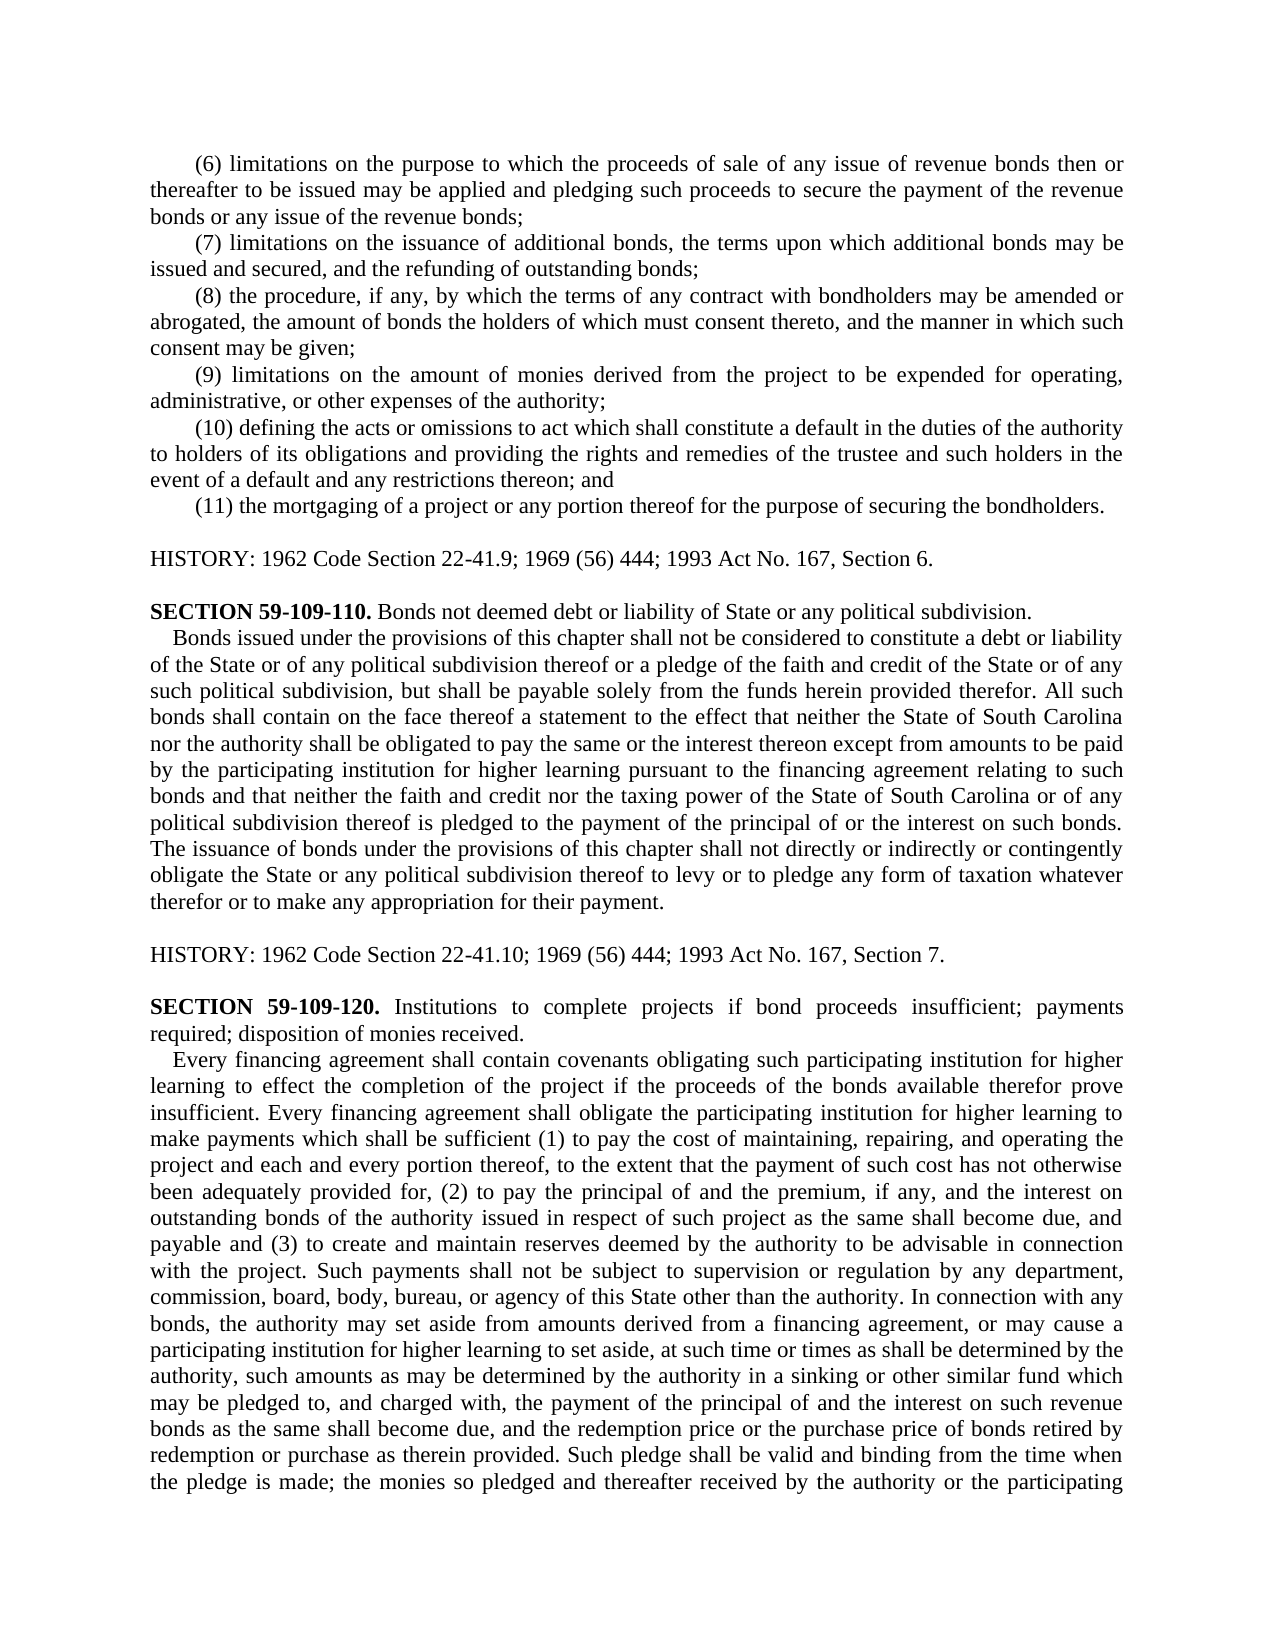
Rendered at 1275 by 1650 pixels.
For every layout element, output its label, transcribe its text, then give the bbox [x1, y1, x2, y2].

text (8) the procedure, if any, by which the terms of any contract with bondholders may be amended or abrogated, the amount of bonds the holders of which must consent thereto, and the manner in which such consent may be given; [150, 282, 1125, 361]
text Bonds issued under the provisions of this chapter shall not be considered to constitute a debt or liability of the State or of any political subdivision thereof or a pledge of the faith and credit of the State or of any such political subdivision, but shall be payable solely from the funds herein provided therefor. All such bonds shall contain on the face thereof a statement to the effect that neither the State of South Carolina nor the authority shall be obligated to pay the same or the interest thereon except from amounts to be paid by the participating institution for higher learning pursuant to the financing agreement relating to such bonds and that neither the faith and credit nor the taxing power of the State of South Carolina or of any political subdivision thereof is pledged to the payment of the principal of or the interest on such bonds. The issuance of bonds under the provisions of this chapter shall not directly or indirectly or contingently obligate the State or any political subdivision thereof to levy or to pledge any form of taxation whatever therefor or to make any appropriation for their payment. [150, 624, 1125, 914]
text (9) limitations on the amount of monies derived from the project to be expended for operating, administrative, or other expenses of the authority; [150, 361, 1125, 413]
text (11) the mortgaging of a project or any portion thereof for the purpose of securing the bondholders. [150, 493, 1125, 519]
text SECTION 59-109-120. Institutions to complete projects if bond proceeds insufficient; payments required; disposition of monies received. [150, 993, 1125, 1046]
text (7) limitations on the issuance of additional bonds, the terms upon which additional bonds may be issued and secured, and the refunding of outstanding bonds; [150, 229, 1125, 282]
text (6) limitations on the purpose to which the proceeds of sale of any issue of revenue bonds then or thereafter to be issued may be applied and pledging such proceeds to secure the payment of the revenue bonds or any issue of the revenue bonds; [150, 150, 1125, 229]
text HISTORY: 1962 Code Section 22-41.9; 1969 (56) 444; 1993 Act No. 167, Section 6. [150, 545, 1125, 572]
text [150, 1046, 1125, 1494]
text SECTION 59-109-110. Bonds not deemed debt or liability of State or any political subdivision. [150, 598, 1125, 624]
text HISTORY: 1962 Code Section 22-41.10; 1969 (56) 444; 1993 Act No. 167, Section 7. [150, 941, 1125, 967]
text (10) defining the acts or omissions to act which shall constitute a default in the duties of the authority to holders of its obligations and providing the rights and remedies of the trustee and such holders in the event of a default and any restrictions thereon; and [150, 413, 1125, 493]
